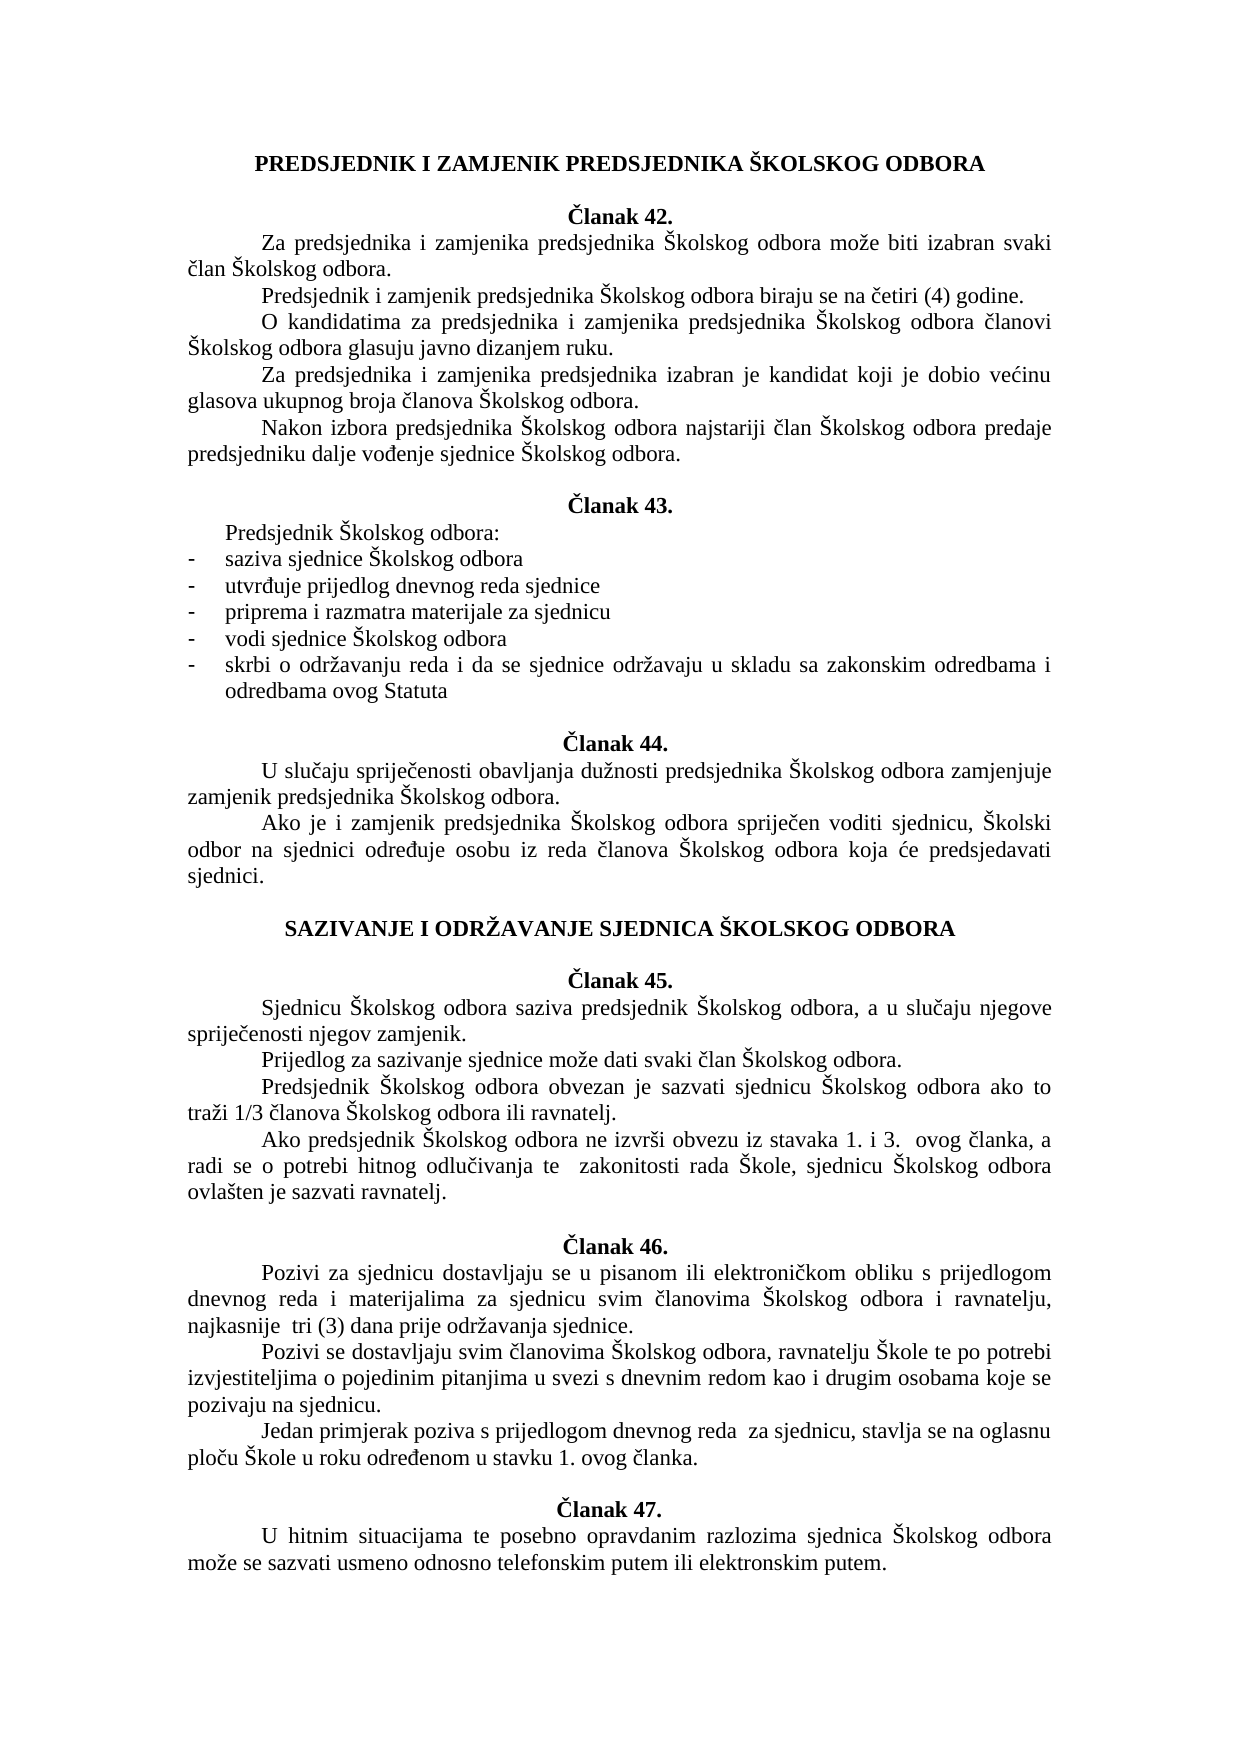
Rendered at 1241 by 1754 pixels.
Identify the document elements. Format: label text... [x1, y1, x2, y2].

text Članak 45. [187, 967, 1053, 994]
text Jedan primjerak poziva s prijedlogom dnevnog reda za sjednicu, stavlja se na oglasnu ploču Škole u roku određenom u stavku 1. ovog članka. [187, 1417, 1053, 1470]
text U hitnim situacijama te posebno opravdanim razlozima sjednica Školskog odbora može se sazvati usmeno odnosno telefonskim putem ili elektronskim putem. [187, 1523, 1053, 1575]
text Za predsjednika i zamjenika predsjednika Školskog odbora može biti izabran svaki član Školskog odbora. [187, 229, 1053, 282]
text Članak 46. [487, 1233, 1053, 1259]
text Predsjednik Školskog odbora obvezan je sazvati sjednicu Školskog odbora ako to traži 1/3 članova Školskog odbora ili ravnatelj. [187, 1073, 1053, 1126]
text SAZIVANJE I ODRŽAVANJE SJEDNICA ŠKOLSKOG ODBORA [187, 915, 1053, 941]
text Članak 42. [187, 203, 1053, 229]
list skrbi o održavanju reda i da se sjednice održavaju u skladu sa zakonskim odredbama i odredbama ovog Statuta [188, 651, 1053, 704]
text O kandidatima za predsjednika i zamjenika predsjednika Školskog odbora članovi Školskog odbora glasuju javno dizanjem ruku. [187, 308, 1053, 361]
text PREDSJEDNIK I ZAMJENIK PREDSJEDNIKA ŠKOLSKOG ODBORA [187, 150, 1053, 176]
text U slučaju spriječenosti obavljanja dužnosti predsjednika Školskog odbora zamjenjuje zamjenik predsjednika Školskog odbora. [187, 757, 1053, 809]
text Prijedlog za sazivanje sjednice može dati svaki član Školskog odbora. [187, 1047, 1053, 1073]
text Sjednicu Školskog odbora saziva predsjednik Školskog odbora, a u slučaju njegove spriječenosti njegov zamjenik. [187, 994, 1053, 1047]
text Članak 44. [562, 730, 1053, 757]
list utvrđuje prijedlog dnevnog reda sjednice [188, 572, 1053, 598]
text Predsjednik i zamjenik predsjednika Školskog odbora biraju se na četiri (4) godine. [187, 282, 1053, 308]
text Nakon izbora predsjednika Školskog odbora najstariji član Školskog odbora predaje predsjedniku dalje vođenje sjednice Školskog odbora. [187, 413, 1053, 466]
list saziva sjednice Školskog odbora [188, 545, 1053, 572]
text Pozivi se dostavljaju svim članovima Školskog odbora, ravnatelju Škole te po potrebi izvjestiteljima o pojedinim pitanjima u svezi s dnevnim redom kao i drugim osobama koje se pozivaju na sjednicu. [187, 1338, 1053, 1417]
list priprema i razmatra materijale za sjednicu [188, 598, 1053, 625]
text Predsjednik Školskog odbora: [187, 519, 1053, 545]
list vodi sjednice Školskog odbora [188, 625, 1053, 651]
text Ako predsjednik Školskog odbora ne izvrši obvezu iz stavaka 1. i 3. ovog članka, a radi se o potrebi hitnog odlučivanja te zakonitosti rada Škole, sjednicu Školskog odbora ovlašten je sazvati ravnatelj. [187, 1126, 1053, 1205]
text Ako je i zamjenik predsjednika Školskog odbora spriječen voditi sjednicu, Školski odbor na sjednici određuje osobu iz reda članova Školskog odbora koja će predsjedavati sjednici. [187, 809, 1053, 888]
text Članak 43. [187, 493, 1053, 519]
text Za predsjednika i zamjenika predsjednika izabran je kandidat koji je dobio većinu glasova ukupnog broja članova Školskog odbora. [187, 361, 1053, 413]
text Pozivi za sjednicu dostavljaju se u pisanom ili elektroničkom obliku s prijedlogom dnevnog reda i materijalima za sjednicu svim članovima Školskog odbora i ravnatelju, najkasnije tri (3) dana prije održavanja sjednice. [187, 1259, 1053, 1338]
text Članak 47. [187, 1496, 1053, 1523]
